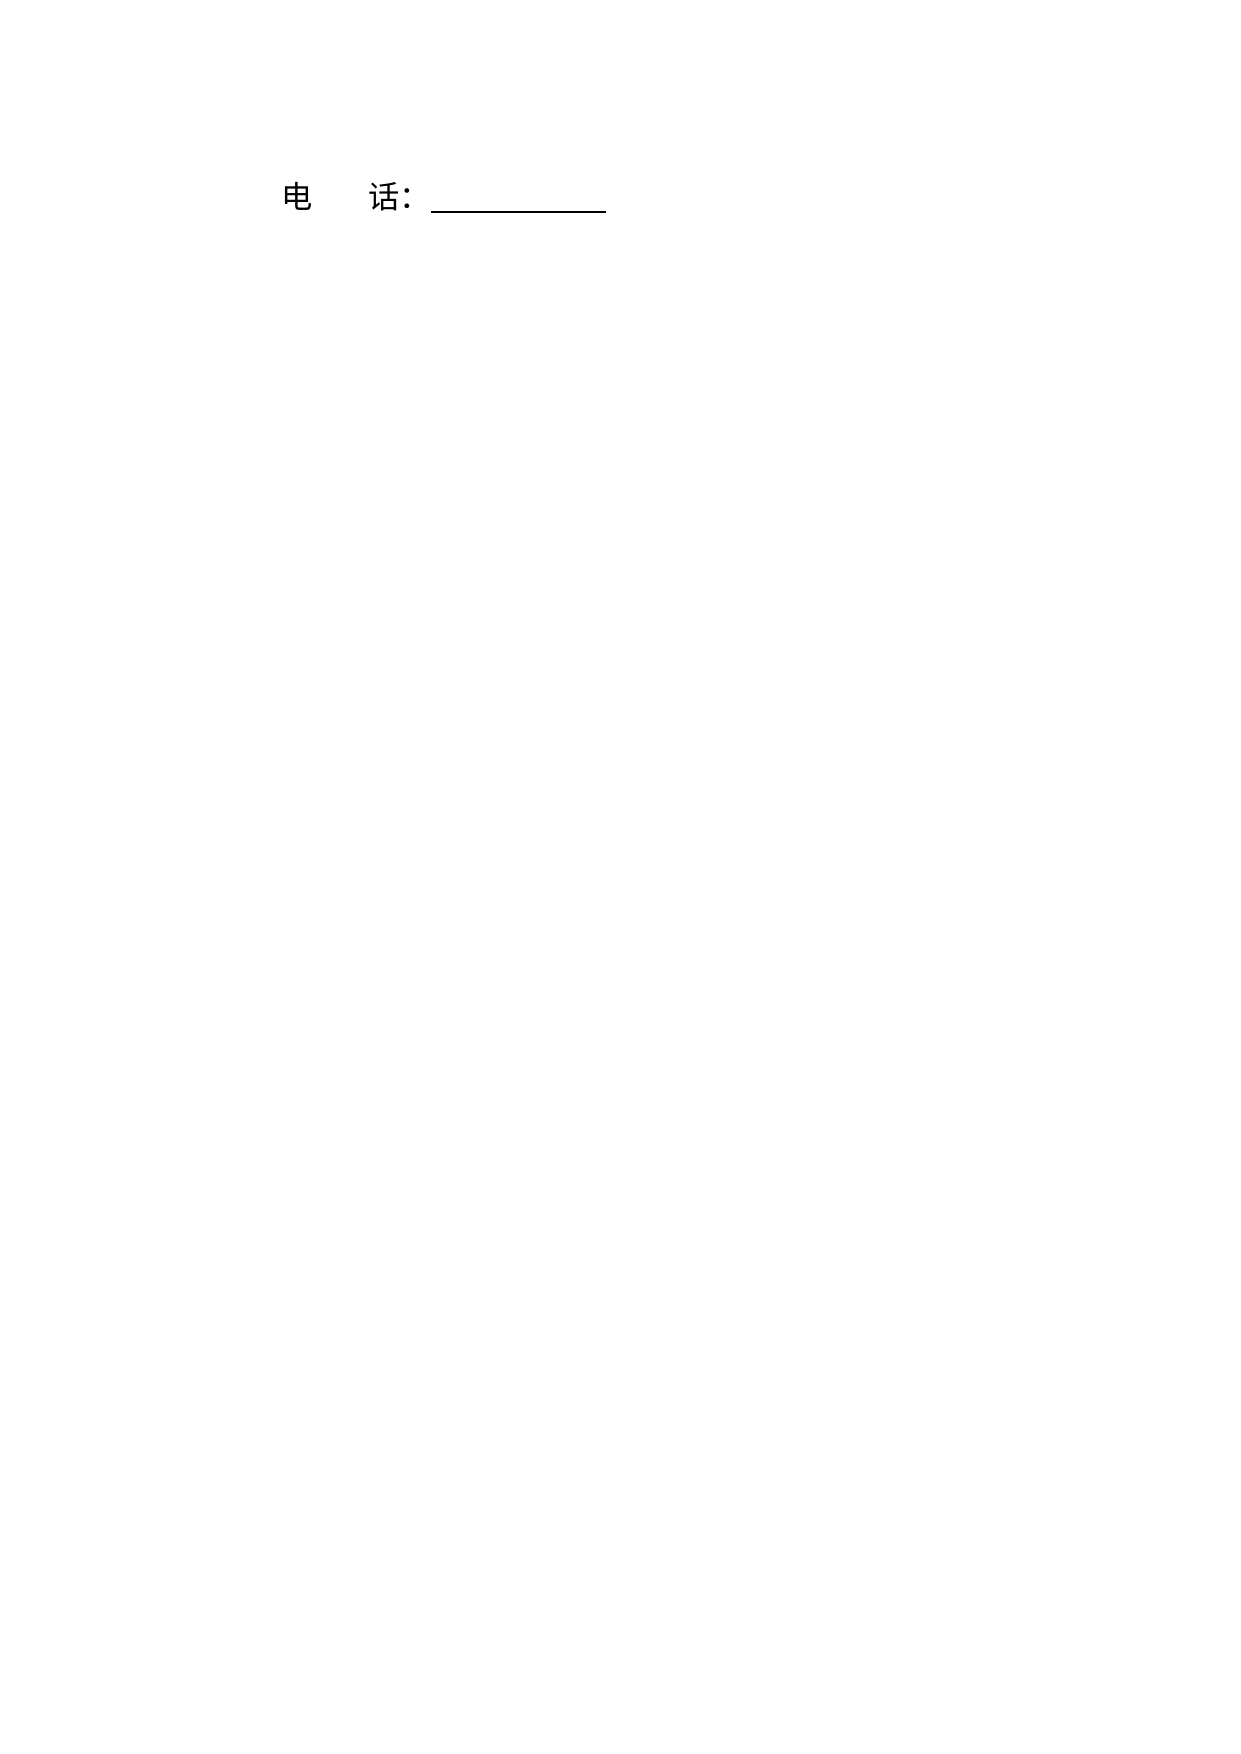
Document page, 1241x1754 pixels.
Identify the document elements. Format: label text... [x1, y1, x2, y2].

text 电 话： [187, 162, 1053, 227]
